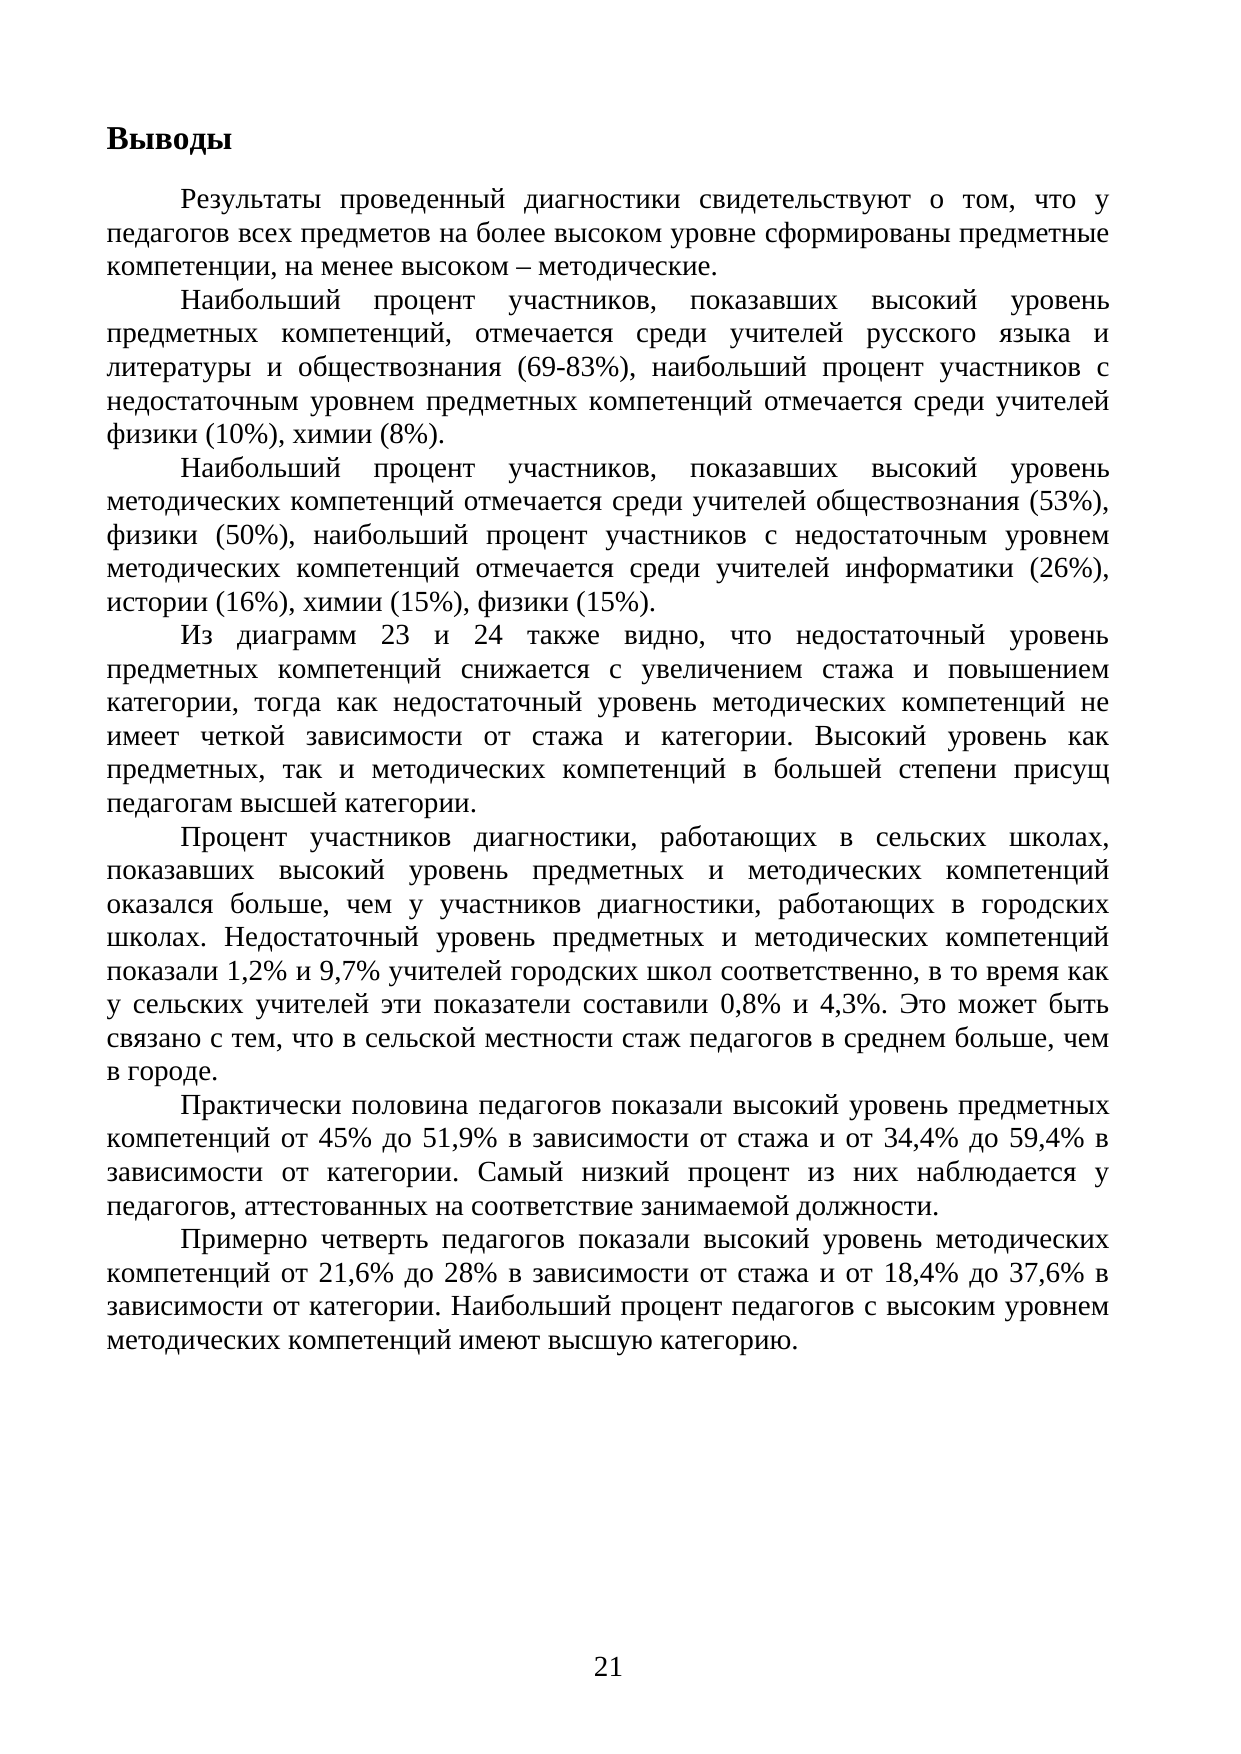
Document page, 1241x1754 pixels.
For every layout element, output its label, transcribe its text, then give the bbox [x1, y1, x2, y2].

text Наибольший процент участников, показавших высокий уровень предметных компетенций, отмечается среди учителей русского языка и литературы и обществознания (69-83%), наибольший процент участников с недостаточным уровнем предметных компетенций отмечается среди учителей физики (10%), химии (8%). [106, 282, 1110, 450]
text Результаты проведенный диагностики свидетельствуют о том, что у педагогов всех предметов на более высоком уровне сформированы предметные компетенции, на менее высоком – методические. [106, 181, 1110, 282]
text Практически половина педагогов показали высокий уровень предметных компетенций от 45% до 51,9% в зависимости от стажа и от 34,4% до 59,4% в зависимости от категории. Самый низкий процент из них наблюдается у педагогов, аттестованных на соответствие занимаемой должности. [106, 1087, 1110, 1221]
text Процент участников диагностики, работающих в сельских школах, показавших высокий уровень предметных и методических компетенций оказался больше, чем у участников диагностики, работающих в городских школах. Недостаточный уровень предметных и методических компетенций показали 1,2% и 9,7% учителей городских школ соответственно, в то время как у сельских учителей эти показатели составили 0,8% и 4,3%. Это может быть связано с тем, что в сельской местности стаж педагогов в среднем больше, чем в городе. [106, 819, 1110, 1087]
text Наибольший процент участников, показавших высокий уровень методических компетенций отмечается среди учителей обществознания (53%), физики (50%), наибольший процент участников с недостаточным уровнем методических компетенций отмечается среди учителей информатики (26%), истории (16%), химии (15%), физики (15%). [106, 450, 1110, 617]
text Примерно четверть педагогов показали высокий уровень методических компетенций от 21,6% до 28% в зависимости от стажа и от 18,4% до 37,6% в зависимости от категории. Наибольший процент педагогов с высоким уровнем методических компетенций имеют высшую категорию. [106, 1221, 1110, 1355]
subtitle Выводы [106, 118, 1110, 156]
text Из диаграмм 23 и 24 также видно, что недостаточный уровень предметных компетенций снижается с увеличением стажа и повышением категории, тогда как недостаточный уровень методических компетенций не имеет четкой зависимости от стажа и категории. Высокий уровень как предметных, так и методических компетенций в большей степени присущ педагогам высшей категории. [106, 617, 1110, 819]
